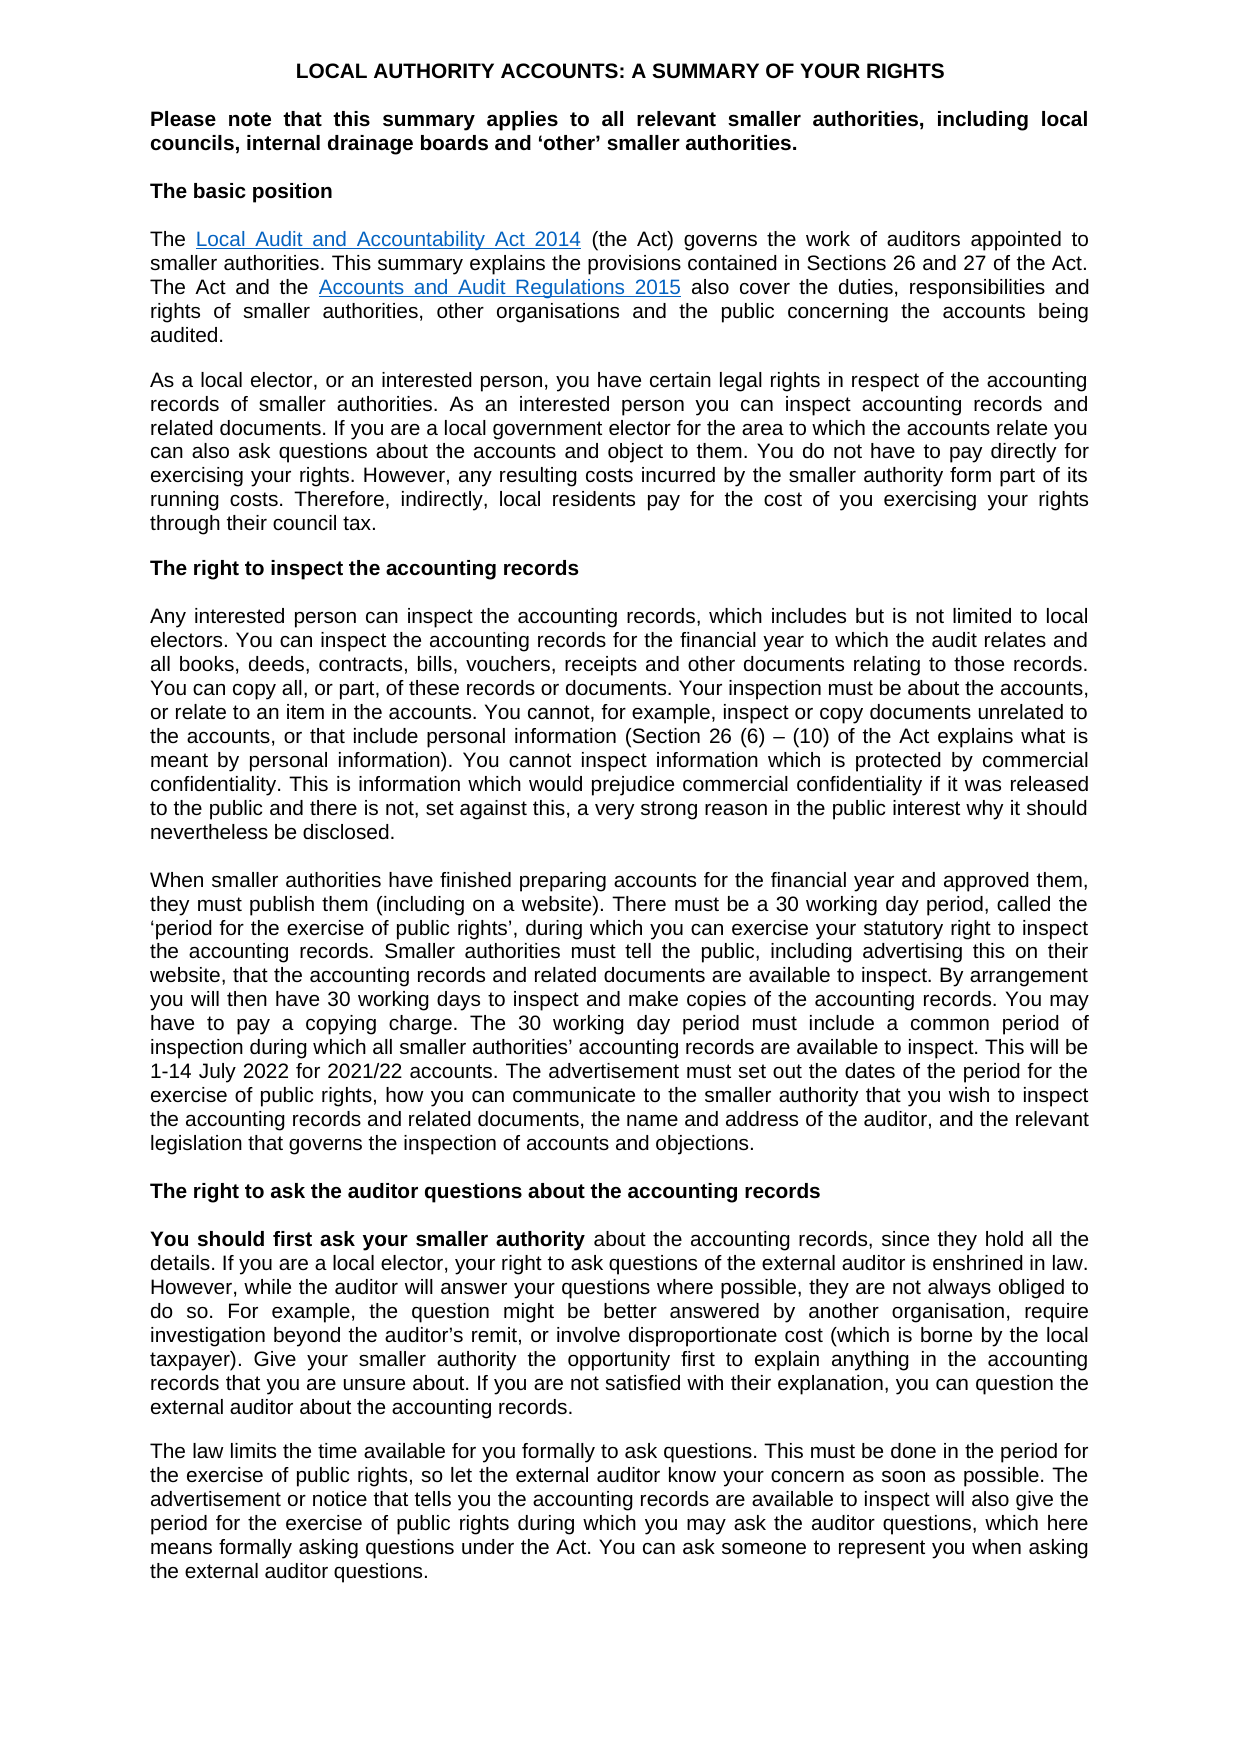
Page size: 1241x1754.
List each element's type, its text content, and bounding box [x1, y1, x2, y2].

text The basic position [150, 179, 1090, 203]
text When smaller authorities have finished preparing accounts for the financial year and approved them, they must publish them (including on a website). There must be a 30 working day period, called the ‘period for the exercise of public rights’, during which you can exercise your statutory right to inspect the accounting records. Smaller authorities must tell the public, including advertising this on their website, that the accounting records and related documents are available to inspect. By arrangement you will then have 30 working days to inspect and make copies of the accounting records. You may have to pay a copying charge. The 30 working day period must include a common period of inspection during which all smaller authorities’ accounting records are available to inspect. This will be 1-14 July 2022 for 2021/22 accounts. The advertisement must set out the dates of the period for the exercise of public rights, how you can communicate to the smaller authority that you wish to inspect the accounting records and related documents, the name and address of the auditor, and the relevant legislation that governs the inspection of accounts and objections. [150, 867, 1090, 1155]
text The Local Audit and Accountability Act 2014 (the Act) governs the work of auditors appointed to smaller authorities. This summary explains the provisions contained in Sections 26 and 27 of the Act. The Act and the Accounts and Audit Regulations 2015 also cover the duties, responsibilities and rights of smaller authorities, other organisations and the public concerning the accounts being audited. [150, 227, 1090, 347]
text Please note that this summary applies to all relevant smaller authorities, including local councils, internal drainage boards and ‘other’ smaller authorities. [150, 107, 1090, 155]
text The law limits the time available for you formally to ask questions. This must be done in the period for the exercise of public rights, so let the external auditor know your concern as soon as possible. The advertisement or notice that tells you the accounting records are available to inspect will also give the period for the exercise of public rights during which you may ask the auditor questions, which here means formally asking questions under the Act. You can ask someone to represent you when asking the external auditor questions. [150, 1439, 1090, 1583]
text Any interested person can inspect the accounting records, which includes but is not limited to local electors. You can inspect the accounting records for the financial year to which the audit relates and all books, deeds, contracts, bills, vouchers, receipts and other documents relating to those records. You can copy all, or part, of these records or documents. Your inspection must be about the accounts, or relate to an item in the accounts. You cannot, for example, inspect or copy documents unrelated to the accounts, or that include personal information (Section 26 (6) – (10) of the Act explains what is meant by personal information). You cannot inspect information which is protected by commercial confidentiality. This is information which would prejudice commercial confidentiality if it was released to the public and there is not, set against this, a very strong reason in the public interest why it should nevertheless be disclosed. [150, 604, 1090, 843]
text LOCAL AUTHORITY ACCOUNTS: A SUMMARY OF YOUR RIGHTS [150, 59, 1090, 83]
text The right to inspect the accounting records [150, 556, 1090, 580]
text You should first ask your smaller authority about the accounting records, since they hold all the details. If you are a local elector, your right to ask questions of the external auditor is enshrined in law. However, while the auditor will answer your questions where possible, they are not always obliged to do so. For example, the question might be better answered by another organisation, require investigation beyond the auditor’s remit, or involve disproportionate cost (which is borne by the local taxpayer). Give your smaller authority the opportunity first to explain anything in the accounting records that you are unsure about. If you are not satisfied with their explanation, you can question the external auditor about the accounting records. [150, 1227, 1090, 1418]
text As a local elector, or an interested person, you have certain legal rights in respect of the accounting records of smaller authorities. As an interested person you can inspect accounting records and related documents. If you are a local government elector for the area to which the accounts relate you can also ask questions about the accounts and object to them. You do not have to pay directly for exercising your rights. However, any resulting costs incurred by the smaller authority form part of its running costs. Therefore, indirectly, local residents pay for the cost of you exercising your rights through their council tax. [150, 367, 1090, 535]
text The right to ask the auditor questions about the accounting records [150, 1179, 1090, 1203]
